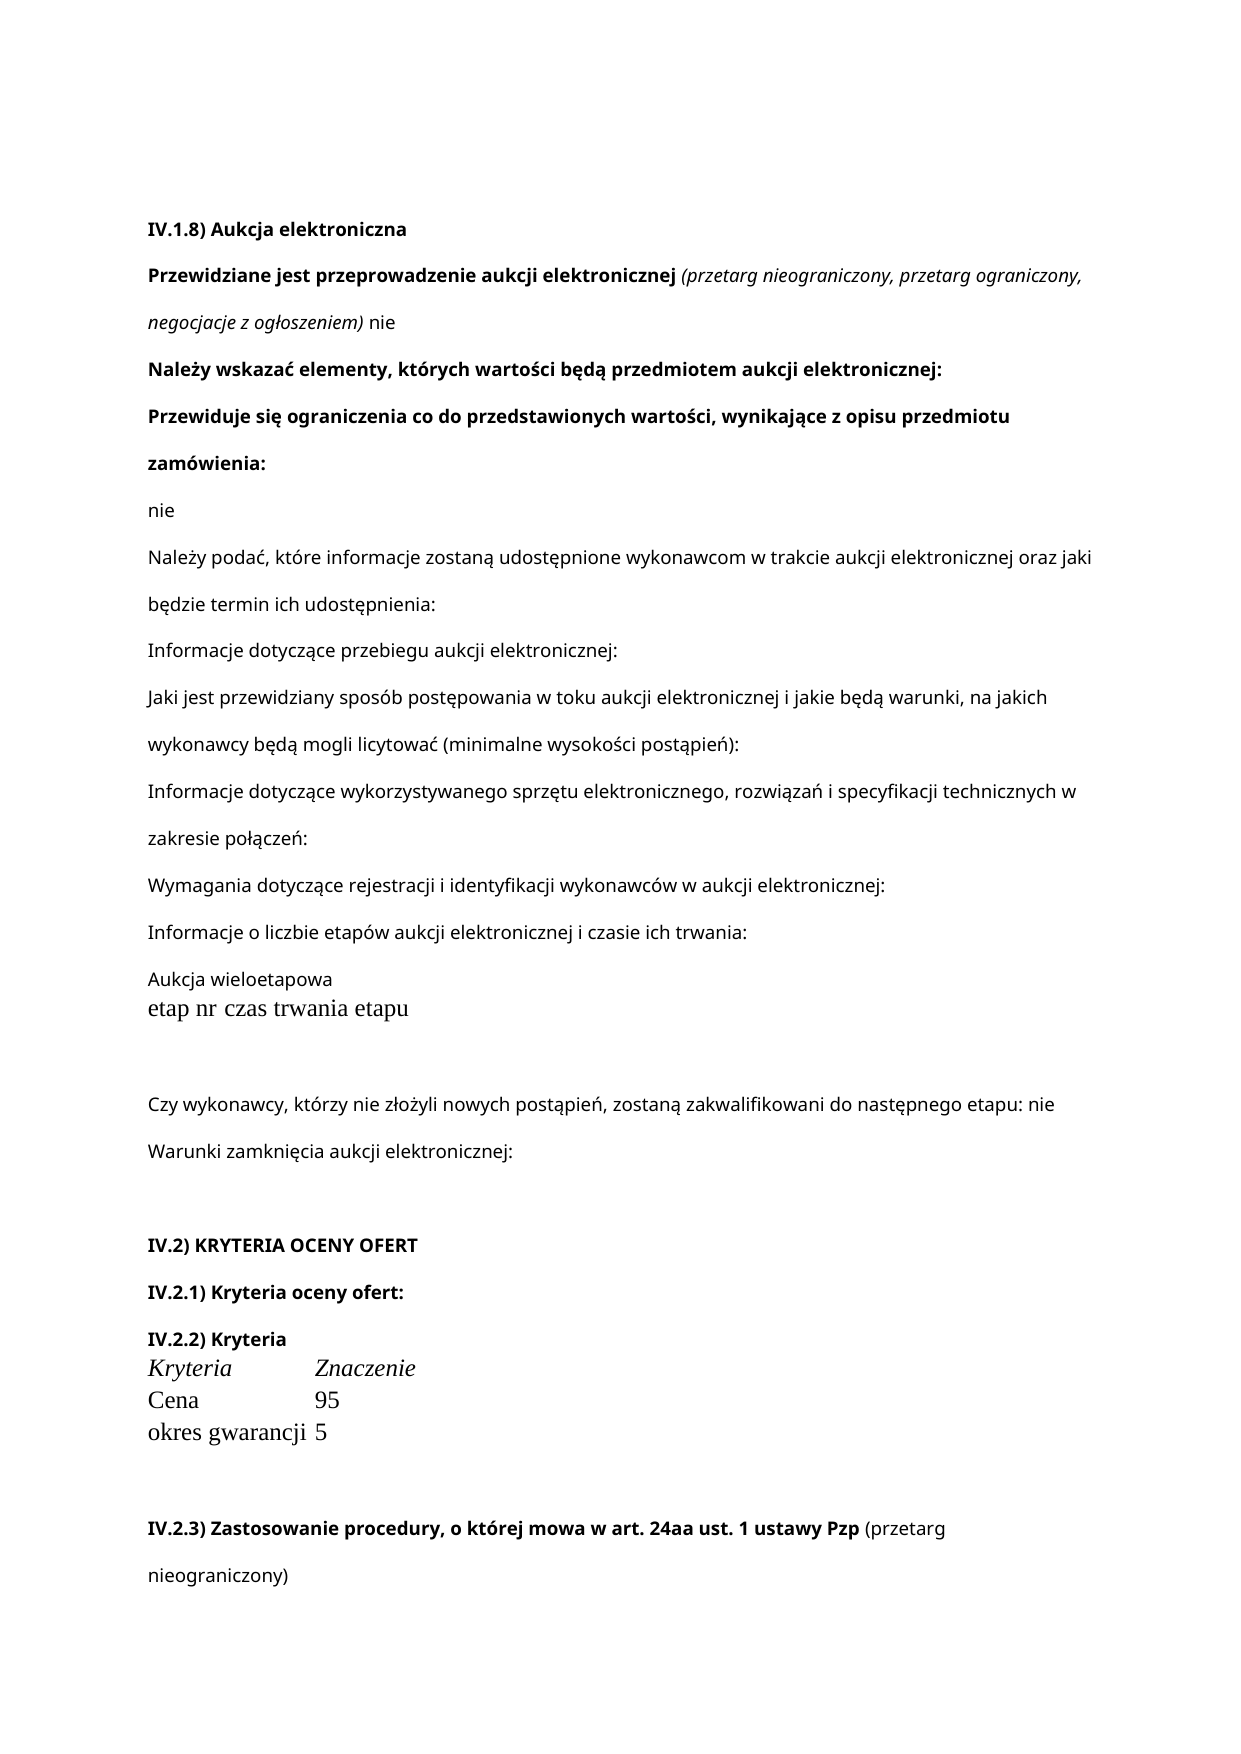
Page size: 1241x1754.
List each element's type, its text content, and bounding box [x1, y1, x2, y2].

text IV.2) KRYTERIA OCENY OFERT IV.2.1) Kryteria oceny ofert: IV.2.2) Kryteria [148, 1164, 1093, 1351]
table_cell Cena [146, 1383, 313, 1415]
table_header Znaczenie [313, 1351, 422, 1383]
table_cell 5 [313, 1415, 422, 1447]
table_header Kryteria [146, 1351, 313, 1383]
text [148, 1447, 1093, 1588]
table_cell 95 [313, 1383, 422, 1415]
text Czy wykonawcy, którzy nie złożyli nowych postąpień, zostaną zakwalifikowani do następnego etapu: nie Warunki zamknięcia aukcji elektronicznej: [148, 1023, 1093, 1164]
text Aukcja wieloetapowa [148, 944, 1093, 991]
table_header czas trwania etapu [223, 991, 415, 1023]
table_cell okres gwarancji [146, 1415, 313, 1447]
text IV.1.8) Aukcja elektroniczna Przewidziane jest przeprowadzenie aukcji elektronicznej (przetarg nieograniczony, przetarg ograniczony, negocjacje z ogłoszeniem) nie Należy wskazać elementy, których wartości będą przedmiotem aukcji elektronicznej: Przewiduje się ograniczenia co do przedstawionych wartości, wynikające z opisu przedmiotu zamówienia: nie Należy podać, które informacje zostaną udostępnione wykonawcom w trakcie aukcji elektronicznej oraz jaki będzie termin ich udostępnienia: Informacje dotyczące przebiegu aukcji elektronicznej: Jaki jest przewidziany sposób postępowania w toku aukcji elektronicznej i jakie będą warunki, na jakich wykonawcy będą mogli licytować (minimalne wysokości postąpień): Informacje dotyczące wykorzystywanego sprzętu elektronicznego, rozwiązań i specyfikacji technicznych w zakresie połączeń: Wymagania dotyczące rejestracji i identyfikacji wykonawców w aukcji elektronicznej: Informacje o liczbie etapów aukcji elektronicznej i czasie ich trwania: [148, 148, 1093, 944]
table_header etap nr [146, 991, 223, 1023]
